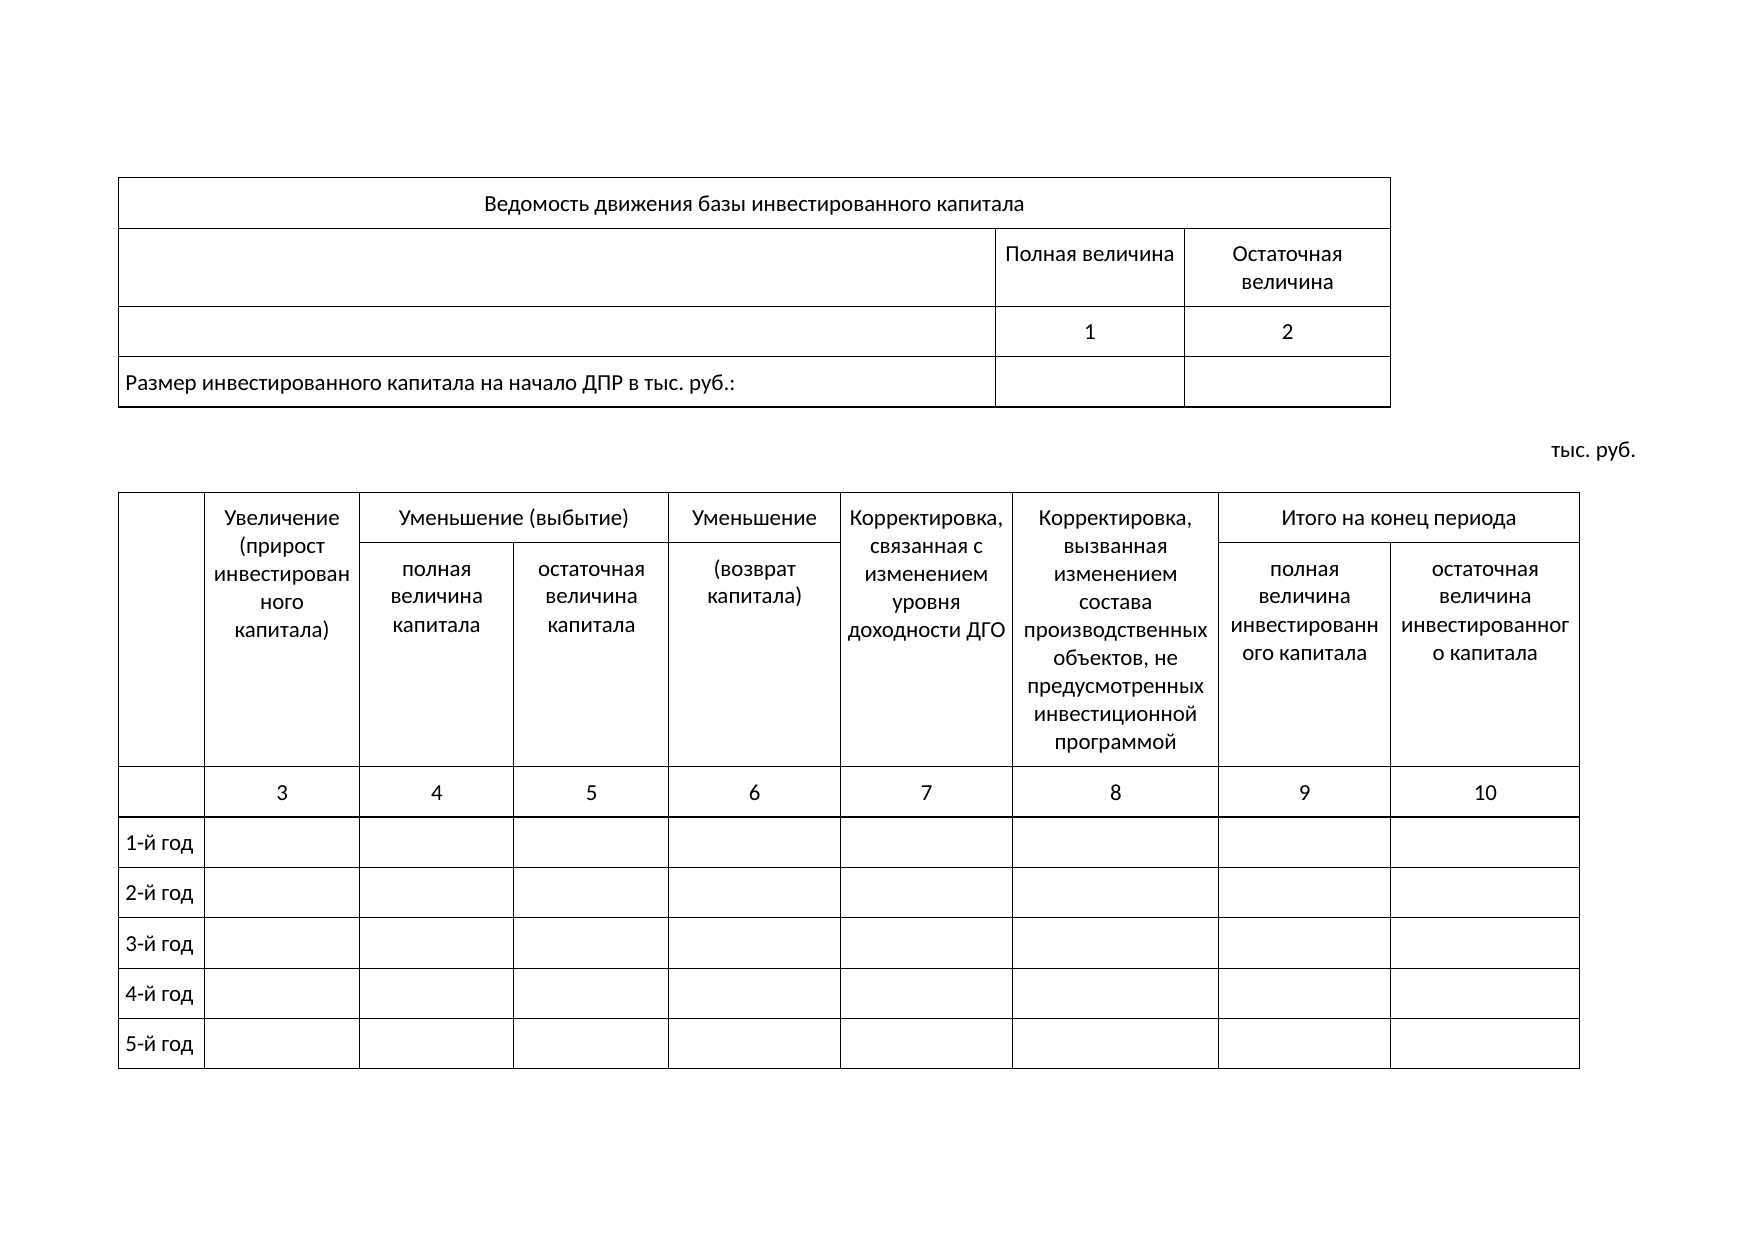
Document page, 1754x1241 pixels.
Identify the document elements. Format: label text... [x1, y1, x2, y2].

table_cell полная величина инвестированного капитала [1219, 543, 1390, 766]
table_cell [205, 969, 359, 1018]
table_header Увеличение (прирост инвестированного капитала) [205, 493, 359, 766]
table_cell [514, 818, 668, 867]
table_cell [841, 868, 1012, 917]
table_cell Размер инвестированного капитала на начало ДПР в тыс. руб.: [119, 357, 995, 406]
table_cell [1391, 969, 1579, 1018]
table_cell [119, 307, 995, 356]
table_cell [1391, 818, 1579, 867]
table_cell [360, 918, 513, 967]
table_cell [1219, 918, 1390, 967]
table_cell [669, 918, 840, 967]
table_cell [514, 918, 668, 967]
table_cell [360, 969, 513, 1018]
table_cell [1391, 868, 1579, 917]
table_cell [360, 1019, 513, 1068]
table_cell [205, 868, 359, 917]
table_header [119, 493, 204, 766]
table_cell [514, 868, 668, 917]
table_cell полная величина капитала [360, 543, 513, 766]
table_cell [360, 818, 513, 867]
table_cell остаточная величина инвестированного капитала [1391, 543, 1579, 766]
table_cell остаточная величина капитала [514, 543, 668, 766]
table_cell [205, 918, 359, 967]
table_cell [669, 868, 840, 917]
table_cell 9 [1219, 767, 1390, 816]
table_cell [119, 229, 995, 306]
table_cell 2 [1185, 307, 1390, 356]
table_cell 8 [1013, 767, 1218, 816]
table_cell [205, 818, 359, 867]
table_cell 1 [996, 307, 1184, 356]
table_header Уменьшение (выбытие) [360, 493, 668, 542]
table_cell [669, 1019, 840, 1068]
table_cell [996, 357, 1184, 406]
table_cell [1219, 969, 1390, 1018]
table_cell [1013, 868, 1218, 917]
table_cell 3 [205, 767, 359, 816]
text тыс. руб. [118, 436, 1636, 463]
table_cell 5-й год [119, 1019, 204, 1068]
table_cell [1219, 1019, 1390, 1068]
table_cell [669, 969, 840, 1018]
table_cell [1219, 868, 1390, 917]
table_cell [841, 818, 1012, 867]
table_header Уменьшение [669, 493, 840, 542]
table_cell Остаточная величина [1185, 229, 1390, 306]
table_cell [1185, 357, 1390, 406]
table_header Итого на конец периода [1219, 493, 1579, 542]
table_cell 1-й год [119, 818, 204, 867]
table_cell 4-й год [119, 969, 204, 1018]
table_cell Полная величина [996, 229, 1184, 306]
table_cell 3-й год [119, 918, 204, 967]
table_cell 4 [360, 767, 513, 816]
table_cell [841, 1019, 1012, 1068]
table_cell [514, 969, 668, 1018]
table_cell [1013, 1019, 1218, 1068]
table_cell [1219, 818, 1390, 867]
table_cell [205, 1019, 359, 1068]
table_cell [841, 918, 1012, 967]
table_cell [119, 767, 204, 816]
table_cell [1013, 918, 1218, 967]
table_cell 10 [1391, 767, 1579, 816]
table_cell [841, 969, 1012, 1018]
table_cell [1013, 969, 1218, 1018]
table_header Ведомость движения базы инвестированного капитала [119, 178, 1390, 227]
table_cell [669, 818, 840, 867]
table_cell (возврат капитала) [669, 543, 840, 766]
table_cell [1391, 1019, 1579, 1068]
table_header Корректировка, связанная с изменением уровня доходности ДГО [841, 493, 1012, 766]
table_cell 7 [841, 767, 1012, 816]
table_cell [1391, 918, 1579, 967]
table_cell 2-й год [119, 868, 204, 917]
table_cell 6 [669, 767, 840, 816]
table_cell [514, 1019, 668, 1068]
table_header Корректировка, вызванная изменением состава производственных объектов, не предусмотренных инвестиционной программой [1013, 493, 1218, 766]
table_cell [360, 868, 513, 917]
table_cell [1013, 818, 1218, 867]
table_cell 5 [514, 767, 668, 816]
